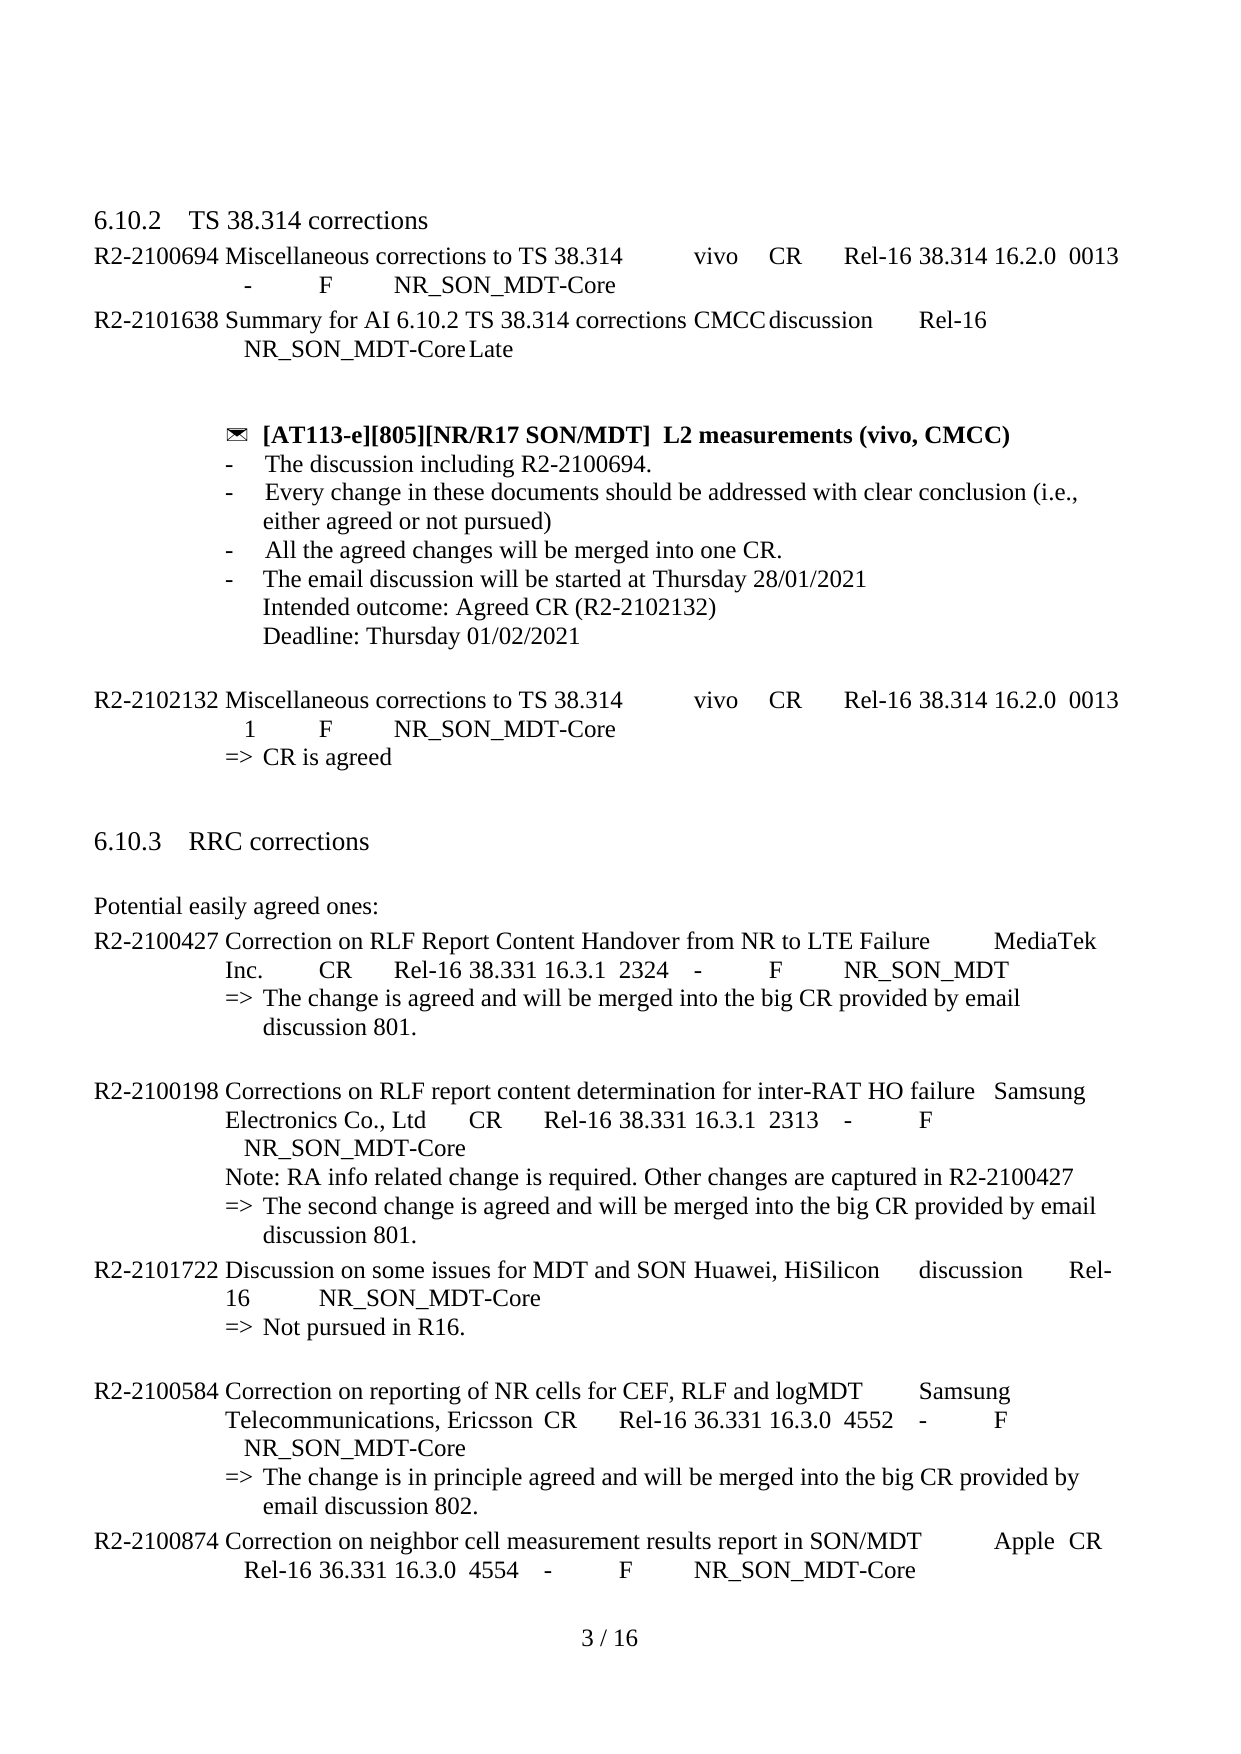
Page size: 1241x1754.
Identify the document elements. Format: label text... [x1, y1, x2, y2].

subtitle 6.10.3 RRC corrections [94, 825, 1125, 856]
text Deadline: Thursday 01/02/2021 [225, 621, 1125, 650]
text [AT113-e][805][NR/R17 SON/MDT] L2 measurements (vivo, CMCC) [225, 420, 1125, 449]
text - All the agreed changes will be merged into one CR. [225, 535, 1125, 564]
text - The discussion including R2-2100694. [225, 449, 1125, 477]
text - The email discussion will be started at Thursday 28/01/2021 [225, 564, 1125, 592]
title R2-2100874 Correction on neighbor cell measurement results report in SON/MDT Apple CR Rel-16 36.331 16.3.0 4554 - F NR_SON_MDT-Core [94, 1526, 1125, 1583]
text Potential easily agreed ones: [94, 891, 1125, 920]
text => The change is in principle agreed and will be merged into the big CR provided by email discussion 802. [225, 1462, 1125, 1520]
title R2-2100584 Correction on reporting of NR cells for CEF, RLF and logMDT Samsung Telecommunications, Ericsson CR Rel-16 36.331 16.3.0 4552 - F NR_SON_MDT-Core [94, 1376, 1125, 1462]
text => CR is agreed [225, 742, 1125, 771]
text Note: RA info related change is required. Other changes are captured in R2-2100427 [225, 1162, 1125, 1191]
title R2-2101638 Summary for AI 6.10.2 TS 38.314 corrections CMCC discussion Rel-16 NR_SON_MDT-Core Late [94, 305, 1125, 362]
subtitle 6.10.2 TS 38.314 corrections [94, 204, 1125, 235]
text => The second change is agreed and will be merged into the big CR provided by email discussion 801. [225, 1191, 1125, 1248]
text - Every change in these documents should be addressed with clear conclusion (i.e., either agreed or not pursued) [225, 477, 1125, 535]
title R2-2100198 Corrections on RLF report content determination for inter-RAT HO failure Samsung Electronics Co., Ltd CR Rel-16 38.331 16.3.1 2313 - F NR_SON_MDT-Core [94, 1076, 1125, 1162]
text Intended outcome: Agreed CR (R2-2102132) [225, 592, 1125, 621]
text => The change is agreed and will be merged into the big CR provided by email discussion 801. [225, 983, 1125, 1041]
title R2-2100694 Miscellaneous corrections to TS 38.314 vivo CR Rel-16 38.314 16.2.0 0013 - F NR_SON_MDT-Core [94, 241, 1125, 299]
title R2-2101722 Discussion on some issues for MDT and SON Huawei, HiSilicon discussion Rel-16 NR_SON_MDT-Core [94, 1255, 1125, 1312]
title R2-2102132 Miscellaneous corrections to TS 38.314 vivo CR Rel-16 38.314 16.2.0 0013 1 F NR_SON_MDT-Core [94, 685, 1125, 742]
title R2-2100427 Correction on RLF Report Content Handover from NR to LTE Failure MediaTek Inc. CR Rel-16 38.331 16.3.1 2324 - F NR_SON_MDT [94, 926, 1125, 983]
text => Not pursued in R16. [225, 1312, 1125, 1341]
